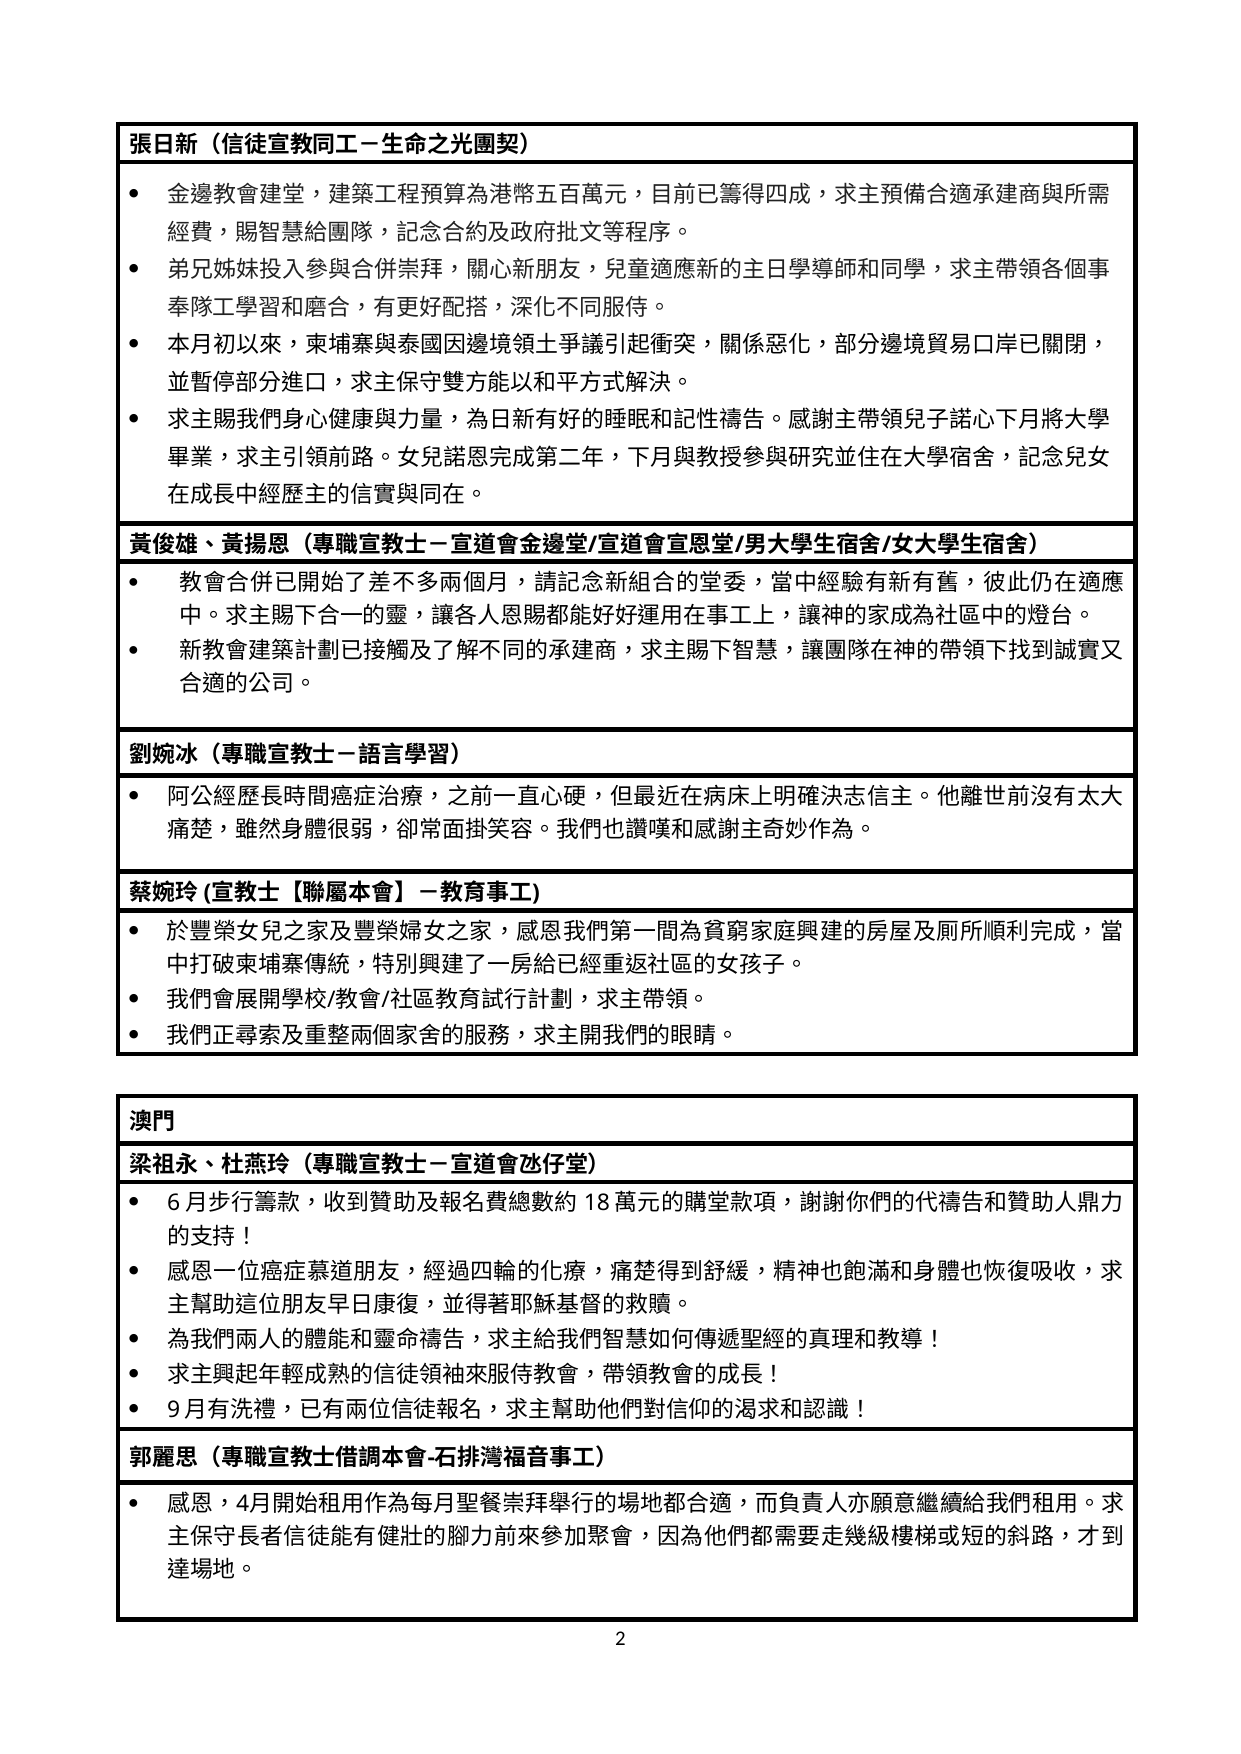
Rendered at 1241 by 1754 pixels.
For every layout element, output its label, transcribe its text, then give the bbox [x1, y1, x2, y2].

table_cell 金邊教會建堂，建築工程預算為港幣五百萬元，目前已籌得四成，求主預備合適承建商與所需經費，賜智慧給團隊，記念合約及政府批文等程序。 弟兄姊妹投入參與合併崇拜，關心新朋友，兒童適應新的主日學導師和同學，求主帶領各個事奉隊工學習和磨合，有更好配搭，深化不同服侍。 本月初以來，柬埔寨與泰國因邊境領土爭議引起衝突，關係惡化，部分邊境貿易口岸已關閉，並暫停部分進口，求主保守雙方能以和平方式解決。 求主賜我們身心健康與力量，為日新有好的睡眠和記性禱告。感謝主帶領兒子諾心下月將大學畢業，求主引領前路。女兒諾恩完成第二年，下月與教授參與研究並住在大學宿舍，記念兒女在成⾧中經歷主的信實與同在。 [120, 164, 1133, 521]
table_cell 梁祖永、杜燕玲（專職宣教士－宣道會氹仔堂） [120, 1146, 1133, 1179]
table_cell 蔡婉玲 (宣教士【聯屬本會】－教育事工) [120, 874, 1133, 908]
table_cell 郭麗思（專職宣教士借調本會-石排灣福音事工） [120, 1431, 1133, 1480]
table_cell 劉婉冰（專職宣教士－語言學習） [120, 732, 1133, 773]
table_cell 張日新（信徒宣教同工－生命之光團契） [120, 126, 1133, 159]
table_cell 6月步行籌款，收到贊助及報名費總數約18萬元的購堂款項，謝謝你們的代禱告和贊助人鼎力的支持！ 感恩一位癌症慕道朋友，經過四輪的化療，痛楚得到舒緩，精神也飽滿和身體也恢復吸收，求主幫助這位朋友早日康復，並得著耶穌基督的救贖。 為我們兩人的體能和靈命禱告，求主給我們智慧如何傳遞聖經的真理和教導！ 求主興起年輕成熟的信徒領袖來服侍教會，帶領教會的成長！ 9月有洗禮，已有兩位信徒報名，求主幫助他們對信仰的渴求和認識！ [120, 1184, 1133, 1426]
table_cell 教會合併已開始了差不多兩個月，請記念新組合的堂委，當中經驗有新有舊，彼此仍在適應中。求主賜下合一的靈，讓各人恩賜都能好好運用在事工上，讓神的家成為社區中的燈台。 新教會建築計劃已接觸及了解不同的承建商，求主賜下智慧，讓團隊在神的帶領下找到誠實又合適的公司。 [120, 564, 1133, 727]
table_header 澳門 [120, 1098, 1133, 1141]
table_cell 於豐榮女兒之家及豐榮婦女之家，感恩我們第一間為貧窮家庭興建的房屋及厠所順利完成，當中打破柬埔寨傳統，特別興建了一房給已經重返社區的女孩子。 我們會展開學校/教會/社區教育試行計劃，求主帶領。 我們正尋索及重整兩個家舍的服務，求主開我們的眼睛。 [120, 913, 1133, 1052]
table_cell 黃俊雄、黃揚恩（專職宣教士－宣道會金邊堂/宣道會宣恩堂/男大學生宿舍/女大學生宿舍） [120, 526, 1133, 559]
table_cell 阿公經歷長時間癌症治療，之前一直心硬，但最近在病床上明確決志信主。他離世前沒有太大痛楚，雖然身體很弱，卻常面掛笑容。我們也讚嘆和感謝主奇妙作為。 [120, 778, 1133, 869]
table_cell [120, 1485, 1133, 1617]
